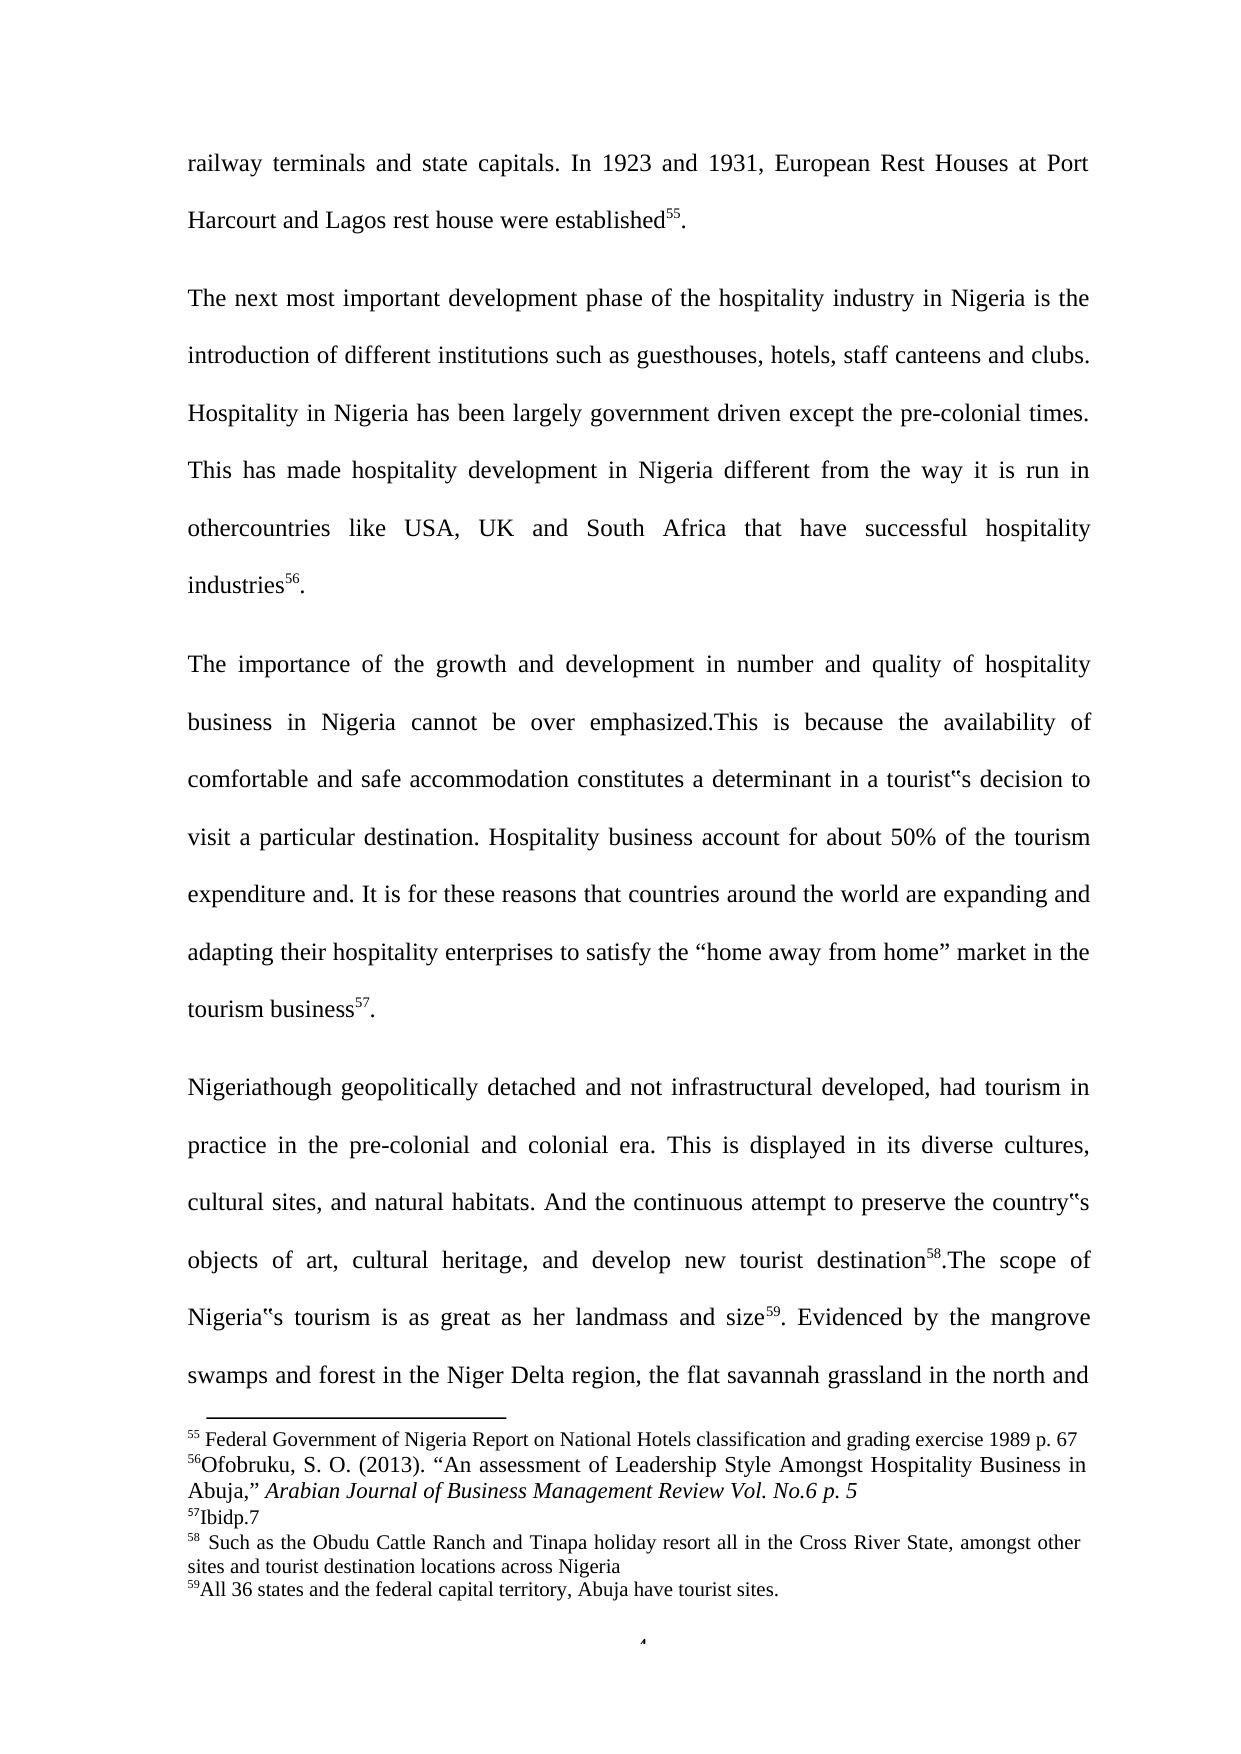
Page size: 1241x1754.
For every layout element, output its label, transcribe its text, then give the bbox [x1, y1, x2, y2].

text railway terminals and state capitals. In 1923 and 1931, European Rest Houses at Port Harcourt and Lagos rest house were established55. [187, 148, 1090, 234]
text 59All 36 states and the federal capital territory, Abuja have tourist sites. [187, 1578, 1132, 1602]
text The next most important development phase of the hospitality industry in Nigeria is the introduction of different institutions such as guesthouses, hotels, staff canteens and clubs. Hospitality in Nigeria has been largely government driven except the pre-colonial times. This has made hospitality development in Nigeria different from the way it is run in othercountries like USA, UK and South Africa that have successful hospitality industries56. [187, 283, 1091, 599]
text 55 Federal Government of Nigeria Report on National Hotels classification and grading exercise 1989 p. 67 56Ofobruku, S. O. (2013). “An assessment of Leadership Style Amongst Hospitality Business in Abuja,” Arabian Journal of Business Management Review Vol. No.6 p. 5 [187, 1427, 1090, 1504]
text The importance of the growth and development in number and quality of hospitality business in Nigeria cannot be over emphasized.This is because the availability of comfortable and safe accommodation constitutes a determinant in a tourist‟s decision to visit a particular destination. Hospitality business account for about 50% of the tourism expenditure and. It is for these reasons that countries around the world are expanding and adapting their hospitality enterprises to satisfy the “home away from home” market in the tourism business57. [187, 649, 1091, 1023]
text Nigeriathough geopolitically detached and not infrastructural developed, had tourism in practice in the pre-colonial and colonial era. This is displayed in its diverse cultures, cultural sites, and natural habitats. And the continuous attempt to preserve the country‟s objects of art, cultural heritage, and develop new tourist destination58.The scope of Nigeria‟s tourism is as great as her landmass and size59. Evidenced by the mangrove swamps and forest in the Niger Delta region, the flat savannah grassland in the north and [187, 1072, 1091, 1389]
text 57Ibidp.7 [187, 1504, 1132, 1530]
text 58 Such as the Obudu Cattle Ranch and Tinapa holiday resort all in the Cross River State, amongst other sites and tourist destination locations across Nigeria [187, 1530, 1090, 1578]
